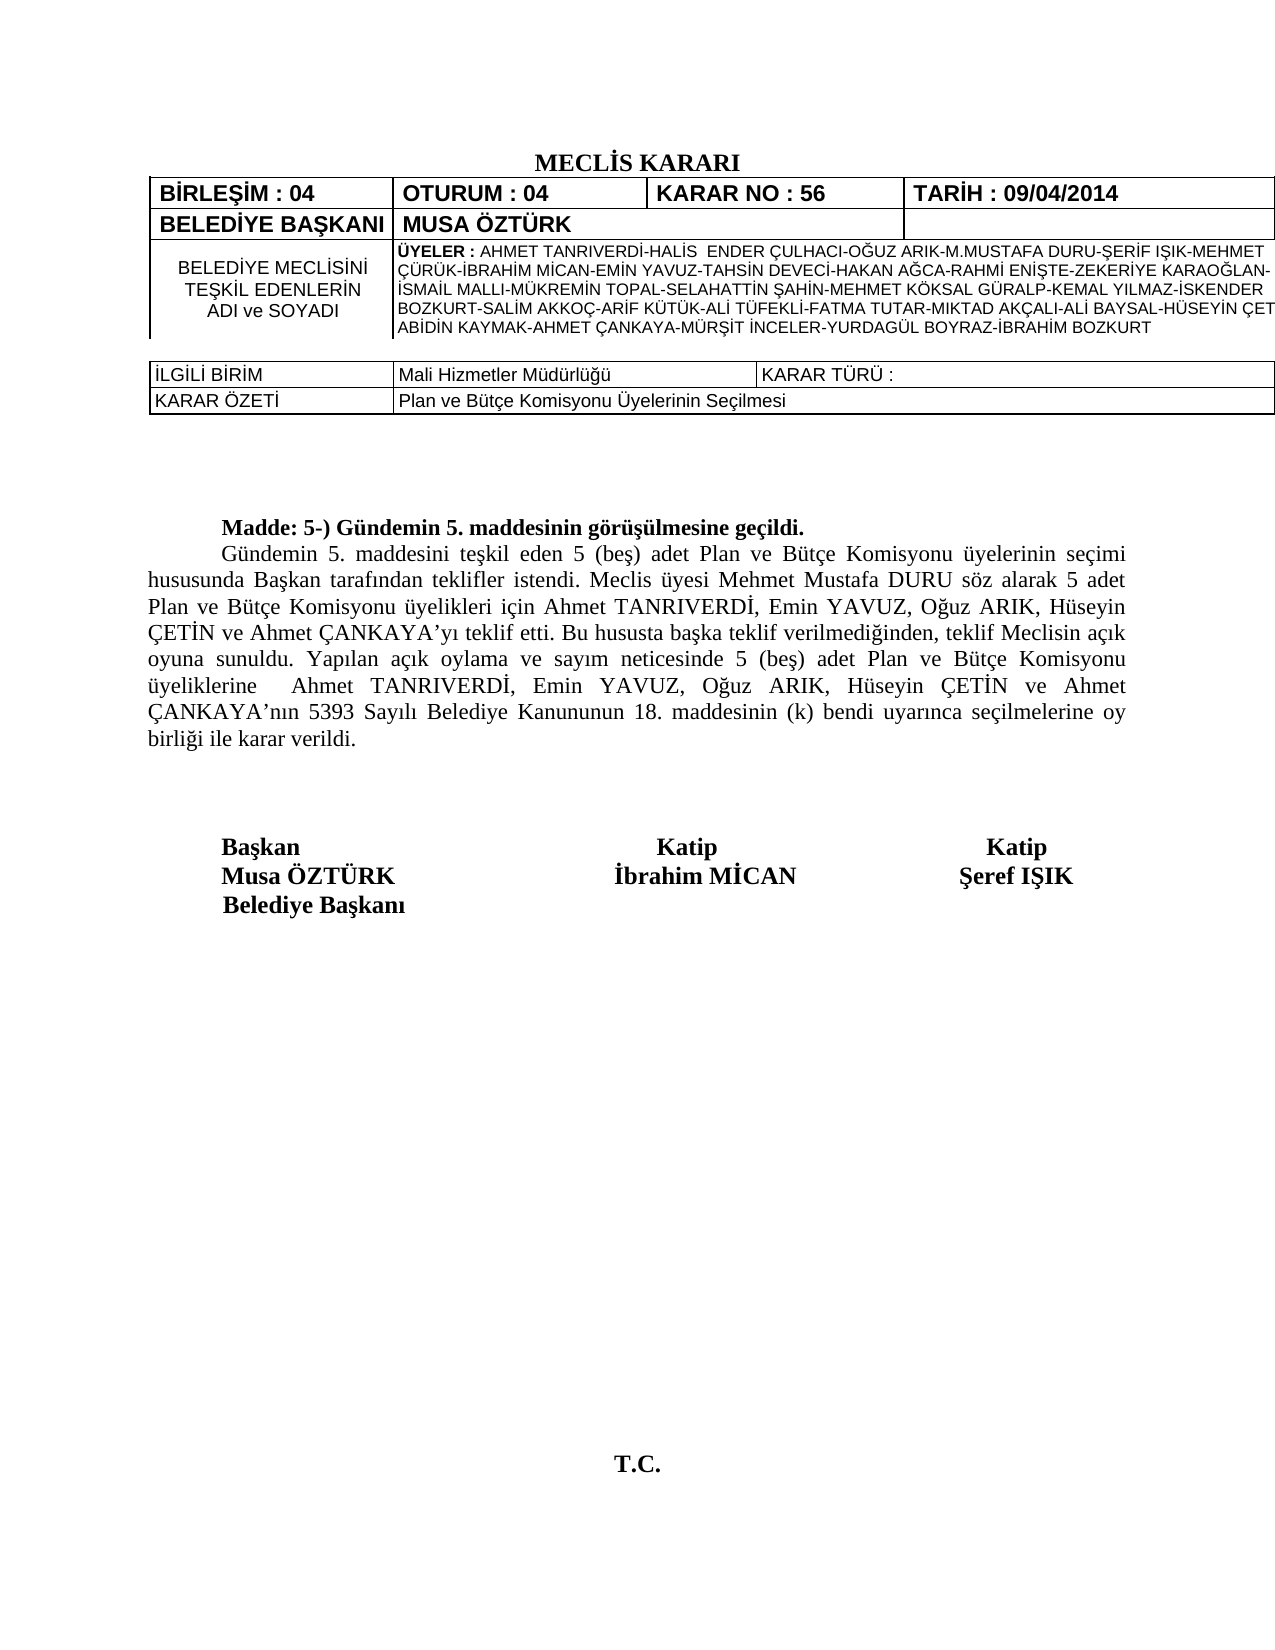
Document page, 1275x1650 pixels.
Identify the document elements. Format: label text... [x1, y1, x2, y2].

table_cell BELEDİYE MECLİSİNİ TEŞKİL EDENLERİN ADI ve SOYADI [151, 240, 392, 339]
text Musa ÖZTÜRK İbrahim MİCAN Şeref IŞIK [148, 861, 1127, 890]
table_header OTURUM : 04 [394, 178, 646, 207]
text T.C. [148, 1449, 1127, 1478]
text Madde: 5-) Gündemin 5. maddesinin görüşülmesine geçildi. [151, 514, 1127, 540]
table_cell Plan ve Bütçe Komisyonu Üyelerinin Seçilmesi [394, 388, 1274, 413]
table_cell MUSA ÖZTÜRK [394, 209, 903, 238]
table_cell [905, 209, 1274, 238]
table_cell KARAR ÖZETİ [151, 388, 393, 413]
text MECLİS KARARI [148, 148, 1127, 176]
table_cell ÜYELER : AHMET TANRIVERDİ-HALİS ENDER ÇULHACI-OĞUZ ARIK-M.MUSTAFA DURU-ŞERİF IŞIK-MEHMET ÇÜRÜK-İBRAHİM MİCAN-EMİN YAVUZ-TAHSİN DEVECİ-HAKAN AĞCA-RAHMİ ENİŞTE-ZEKERİYE KARAOĞLAN-İSMAİL MALLI-MÜKREMİN TOPAL-SELAHATTİN ŞAHİN-MEHMET KÖKSAL GÜRALP-KEMAL YILMAZ-İSKENDER BOZKURT-SALİM AKKOÇ-ARİF KÜTÜK-ALİ TÜFEKLİ-FATMA TUTAR-MIKTAD AKÇALI-ALİ BAYSAL-HÜSEYİN ÇETİN-ABİDİN KAYMAK-AHMET ÇANKAYA-MÜRŞİT İNCELER-YURDAGÜL BOYRAZ-İBRAHİM BOZKURT [394, 240, 1275, 339]
table_header TARİH : 09/04/2014 [905, 178, 1274, 207]
table_header Mali Hizmetler Müdürlüğü [394, 362, 756, 387]
text Belediye Başkanı [148, 890, 1127, 919]
table_header KARAR TÜRÜ : [757, 362, 1274, 387]
table_header KARAR NO : 56 [648, 178, 903, 207]
text Başkan Katip Katip [148, 832, 1127, 861]
table_header BİRLEŞİM : 04 [151, 178, 392, 207]
table_cell BELEDİYE BAŞKANI [151, 209, 392, 238]
text Gündemin 5. maddesini teşkil eden 5 (beş) adet Plan ve Bütçe Komisyonu üyelerinin seçimi hususunda Başkan tarafından teklifler istendi. Meclis üyesi Mehmet Mustafa DURU söz alarak 5 adet Plan ve Bütçe Komisyonu üyelikleri için Ahmet TANRIVERDİ, Emin YAVUZ, Oğuz ARIK, Hüseyin ÇETİN ve Ahmet ÇANKAYA’yı teklif etti. Bu hususta başka teklif verilmediğinden, teklif Meclisin açık oyuna sunuldu. Yapılan açık oylama ve sayım neticesinde 5 (beş) adet Plan ve Bütçe Komisyonu üyeliklerine Ahmet TANRIVERDİ, Emin YAVUZ, Oğuz ARIK, Hüseyin ÇETİN ve Ahmet ÇANKAYA’nın 5393 Sayılı Belediye Kanununun 18. maddesinin (k) bendi uyarınca seçilmelerine oy birliği ile karar verildi. [148, 540, 1127, 751]
table_header İLGİLİ BİRİM [151, 362, 393, 387]
